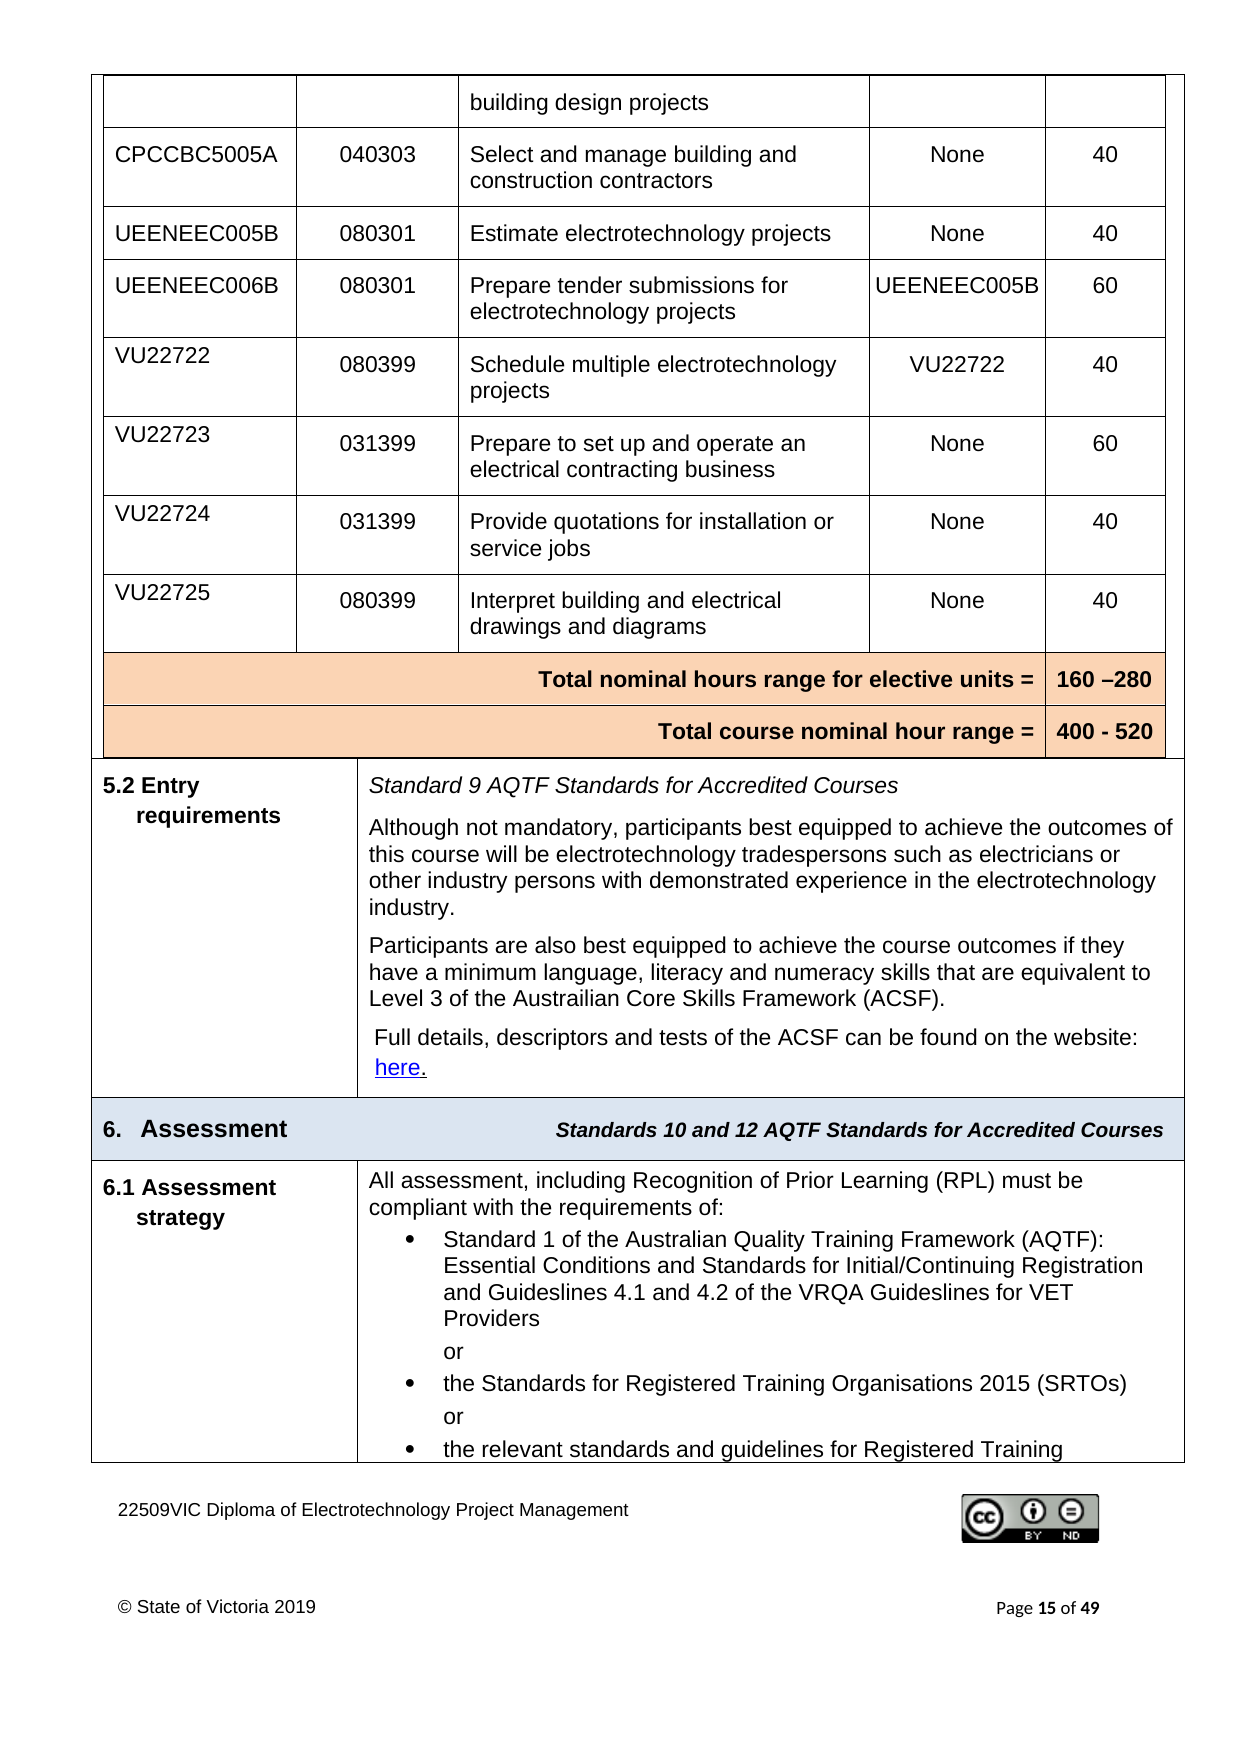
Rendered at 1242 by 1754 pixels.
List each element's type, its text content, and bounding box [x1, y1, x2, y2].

table_cell [104, 575, 296, 652]
table_cell [459, 417, 869, 495]
table_cell [870, 575, 1045, 652]
table_cell [297, 338, 458, 416]
table_cell [1046, 207, 1165, 259]
table_cell [459, 575, 869, 652]
table_cell [870, 417, 1045, 495]
table_cell [1046, 76, 1165, 127]
table_cell Standard 9 AQTF Standards for Accredited Courses Although not mandatory, participants best equipped to achieve the outcomes of this course will be electrotechnology tradespersons such as electricians or other industry persons with demonstrated experience in the electrotechnology industry. Participants are also best equipped to achieve the course outcomes if they have a minimum language, literacy and numeracy skills that are equivalent to Level 3 of the Austrailian Core Skills Framework (ACSF). Full details, descriptors and tests of the ACSF can be found on the website: here. [358, 759, 1184, 1097]
table_cell [870, 338, 1045, 416]
table_cell [92, 75, 103, 758]
table_cell [870, 260, 1045, 337]
table_cell [459, 496, 869, 574]
table_cell [297, 76, 458, 127]
table_cell [459, 338, 869, 416]
table_cell [104, 207, 296, 259]
table_cell [297, 207, 458, 259]
table_cell [104, 417, 296, 495]
table_cell 6.1 Assessment strategy [92, 1161, 357, 1462]
table_cell [1046, 128, 1165, 206]
table_cell [459, 207, 869, 259]
table_cell [870, 76, 1045, 127]
table_cell [297, 496, 458, 574]
table_cell [870, 128, 1045, 206]
table_cell [297, 128, 458, 206]
table_cell [459, 76, 869, 127]
table_cell Assessment Standards 10 and 12 AQTF Standards for Accredited Courses [92, 1098, 1184, 1160]
table_cell [459, 260, 869, 337]
table_cell [870, 207, 1045, 259]
table_cell [1046, 417, 1165, 495]
table_cell [297, 575, 458, 652]
table_cell [459, 128, 869, 206]
table_cell [104, 338, 296, 416]
table_cell [1046, 575, 1165, 652]
table_cell [104, 76, 296, 127]
table_cell [1046, 496, 1165, 574]
table_cell [1046, 338, 1165, 416]
picture [961, 1494, 1100, 1543]
table_cell [104, 128, 296, 206]
table_cell [104, 496, 296, 574]
table_cell [297, 417, 458, 495]
table_cell [104, 260, 296, 337]
table_cell [1166, 75, 1184, 758]
table_cell 5.2 Entry requirements [92, 759, 357, 1097]
table_cell [1046, 260, 1165, 337]
table_cell [870, 496, 1045, 574]
table_cell [297, 260, 458, 337]
